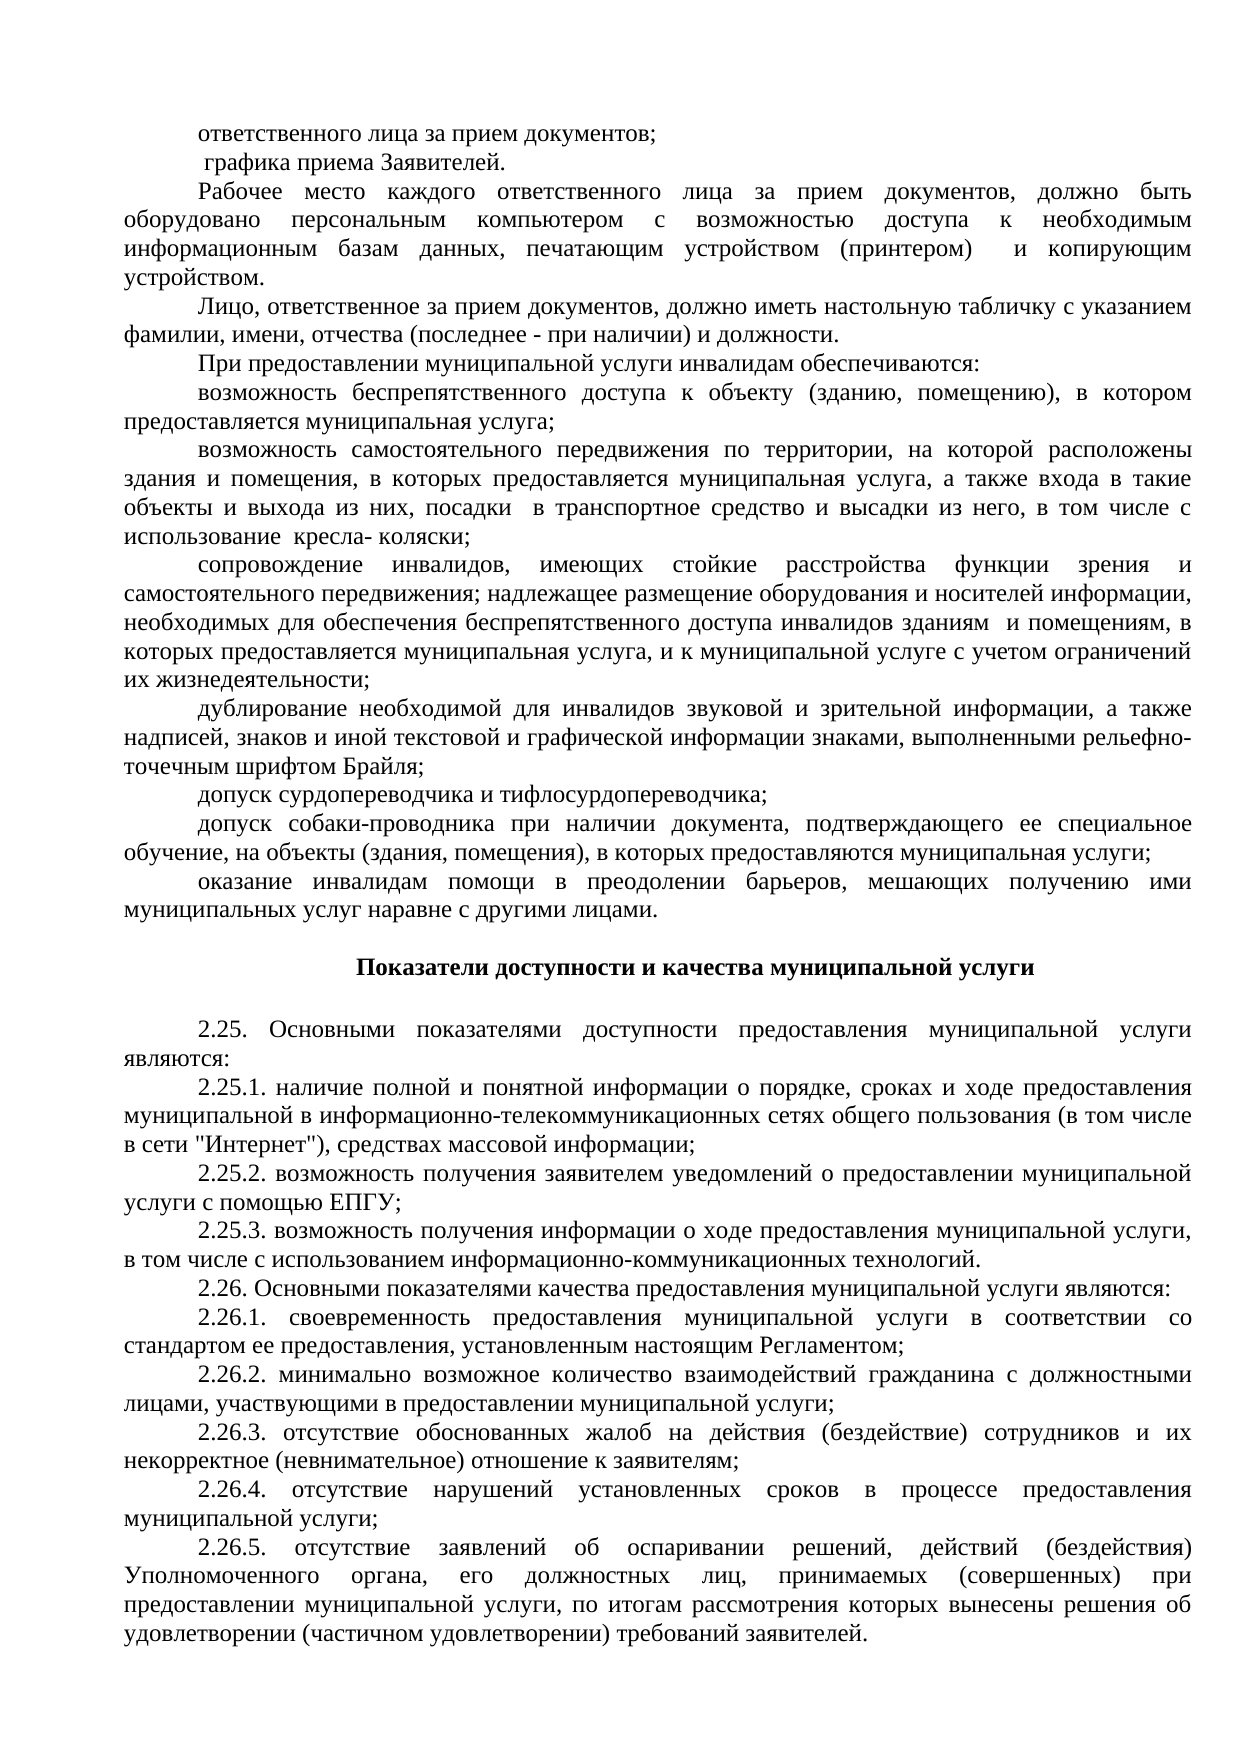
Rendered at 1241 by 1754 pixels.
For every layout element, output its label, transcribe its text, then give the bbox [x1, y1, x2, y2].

text допуск собаки-проводника при наличии документа, подтверждающего ее специальное обучение, на объекты (здания, помещения), в которых предоставляются муниципальная услуги; [124, 808, 1193, 866]
text возможность беспрепятственного доступа к объекту (зданию, помещению), в котором предоставляется муниципальная услуга; [124, 377, 1193, 434]
text Лицо, ответственное за прием документов, должно иметь настольную табличку с указанием фамилии, имени, отчества (последнее - при наличии) и должности. [124, 291, 1193, 348]
text 2.26.4. отсутствие нарушений установленных сроков в процессе предоставления муниципальной услуги; [124, 1474, 1193, 1532]
text Показатели доступности и качества муниципальной услуги [124, 952, 1193, 981]
text дублирование необходимой для инвалидов звуковой и зрительной информации, а также надписей, знаков и иной текстовой и графической информации знаками, выполненными рельефно-точечным шрифтом Брайля; [124, 693, 1193, 779]
text 2.25.3. возможность получения информации о ходе предоставления муниципальной услуги, в том числе с использованием информационно-коммуникационных технологий. [124, 1216, 1193, 1273]
text оказание инвалидам помощи в преодолении барьеров, мешающих получению ими муниципальных услуг наравне с другими лицами. [124, 866, 1193, 923]
text возможность самостоятельного передвижения по территории, на которой расположены здания и помещения, в которых предоставляется муниципальная услуга, а также входа в такие объекты и выхода из них, посадки в транспортное средство и высадки из него, в том числе с использование кресла- коляски; [124, 434, 1193, 549]
text Рабочее место каждого ответственного лица за прием документов, должно быть оборудовано персональным компьютером с возможностью доступа к необходимым информационным базам данных, печатающим устройством (принтером) и копирующим устройством. [124, 176, 1193, 291]
text допуск сурдопереводчика и тифлосурдопереводчика; [124, 779, 1193, 808]
text сопровождение инвалидов, имеющих стойкие расстройства функции зрения и самостоятельного передвижения; надлежащее размещение оборудования и носителей информации, необходимых для обеспечения беспрепятственного доступа инвалидов зданиям и помещениям, в которых предоставляется муниципальная услуга, и к муниципальной услуге с учетом ограничений их жизнедеятельности; [124, 549, 1193, 693]
text 2.26.5. отсутствие заявлений об оспаривании решений, действий (бездействия) Уполномоченного органа, его должностных лиц, принимаемых (совершенных) при предоставлении муниципальной услуги, по итогам рассмотрения которых вынесены решения об удовлетворении (частичном удовлетворении) требований заявителей. [124, 1532, 1193, 1647]
text ответственного лица за прием документов; [124, 118, 1193, 147]
text При предоставлении муниципальной услуги инвалидам обеспечиваются: [124, 348, 1193, 377]
text 2.26.1. своевременность предоставления муниципальной услуги в соответствии со стандартом ее предоставления, установленным настоящим Регламентом; [124, 1302, 1193, 1359]
text 2.26. Основными показателями качества предоставления муниципальной услуги являются: [124, 1273, 1193, 1302]
text 2.25. Основными показателями доступности предоставления муниципальной услуги являются: [124, 1014, 1193, 1072]
text 2.26.3. отсутствие обоснованных жалоб на действия (бездействие) сотрудников и их некорректное (невнимательное) отношение к заявителям; [124, 1417, 1193, 1474]
text 2.25.2. возможность получения заявителем уведомлений о предоставлении муниципальной услуги с помощью ЕПГУ; [124, 1158, 1193, 1216]
text графика приема Заявителей. [124, 147, 1193, 176]
text 2.25.1. наличие полной и понятной информации о порядке, сроках и ходе предоставления муниципальной в информационно-телекоммуникационных сетях общего пользования (в том числе в сети "Интернет"), средствах массовой информации; [124, 1072, 1193, 1158]
text 2.26.2. минимально возможное количество взаимодействий гражданина с должностными лицами, участвующими в предоставлении муниципальной услуги; [124, 1359, 1193, 1417]
